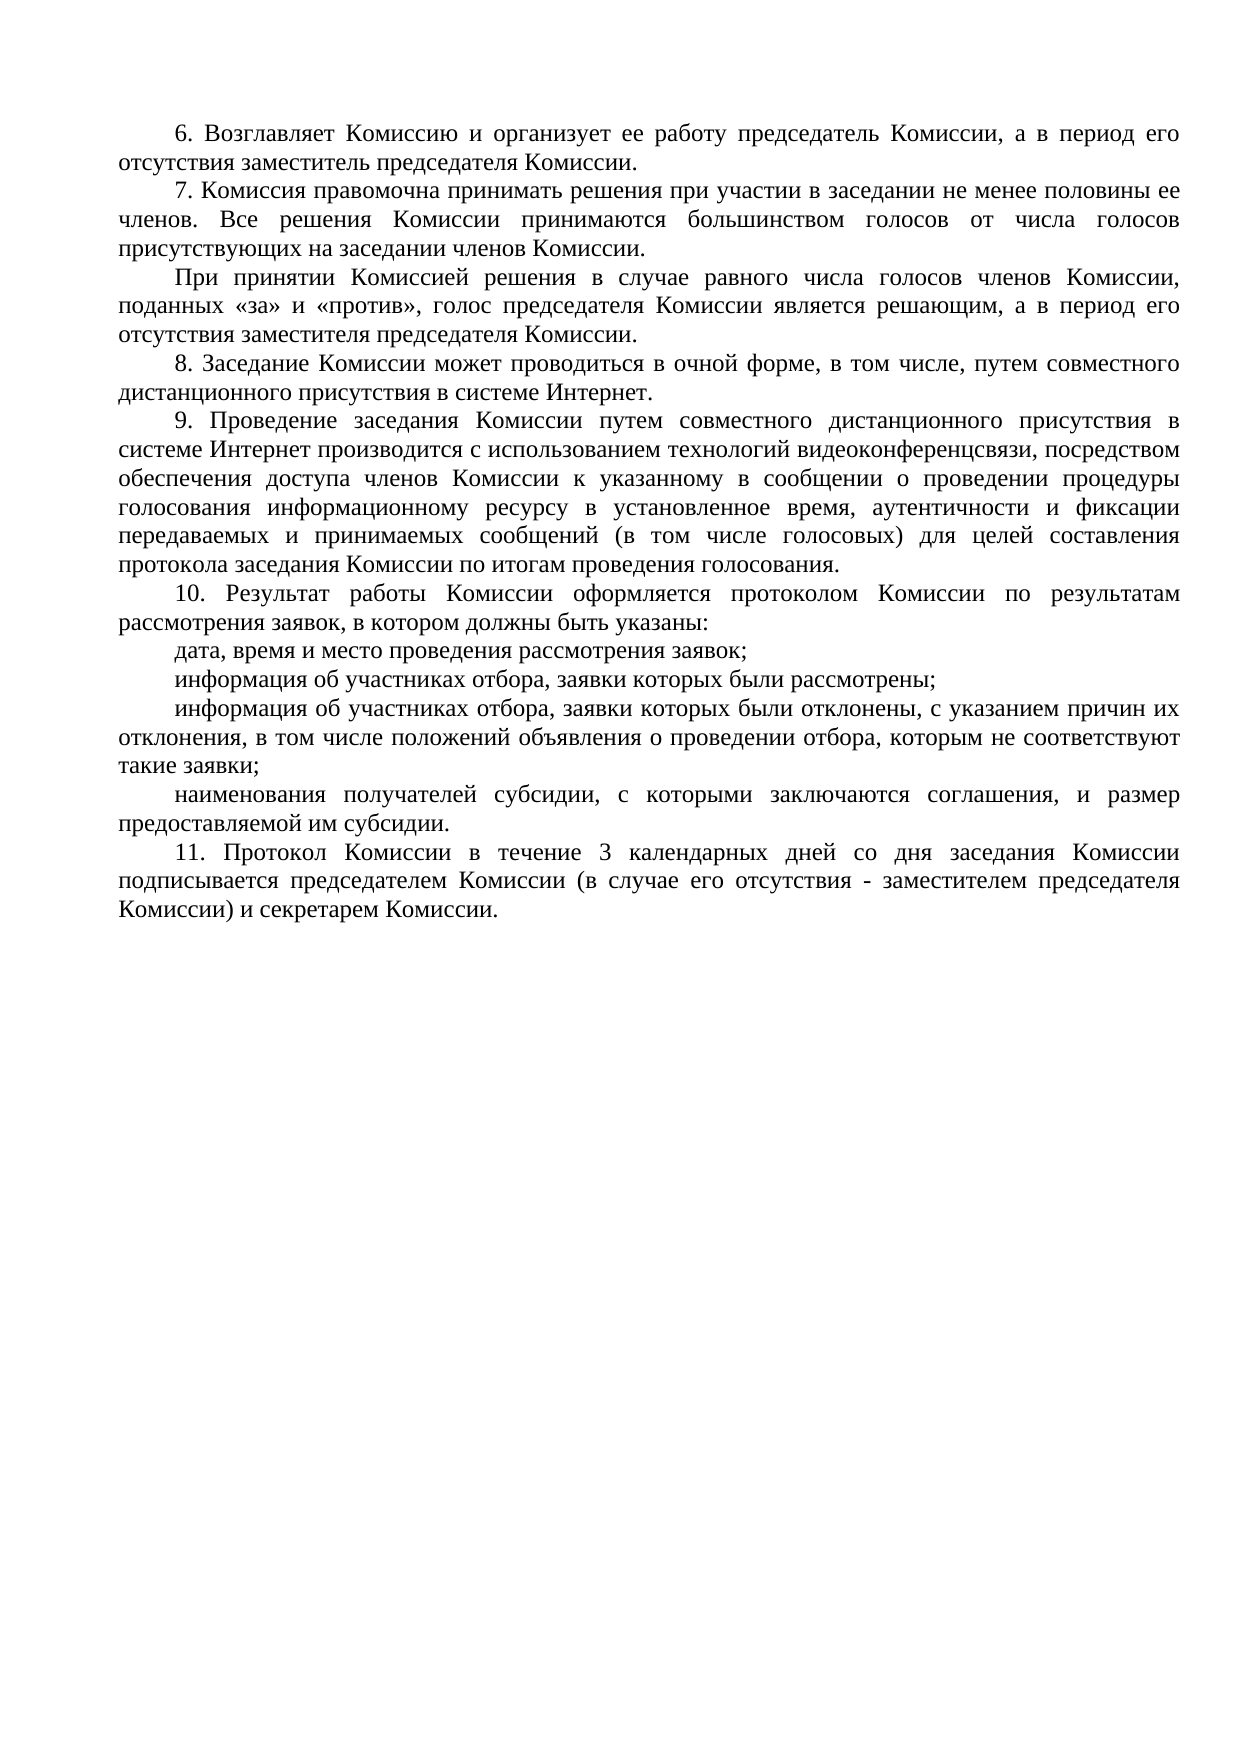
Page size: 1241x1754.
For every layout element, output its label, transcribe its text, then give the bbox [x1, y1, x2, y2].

text 6. Возглавляет Комиссию и организует ее работу председатель Комиссии, а в период его отсутствия заместитель председателя Комиссии. [118, 118, 1181, 176]
text 10. Результат работы Комиссии оформляется протоколом Комиссии по результатам рассмотрения заявок, в котором должны быть указаны: [118, 578, 1181, 636]
text 9. Проведение заседания Комиссии путем совместного дистанционного присутствия в системе Интернет производится с использованием технологий видеоконференцсвязи, посредством обеспечения доступа членов Комиссии к указанному в сообщении о проведении процедуры голосования информационному ресурсу в установленное время, аутентичности и фиксации передаваемых и принимаемых сообщений (в том числе голосовых) для целей составления протокола заседания Комиссии по итогам проведения голосования. [118, 406, 1181, 578]
text информация об участниках отбора, заявки которых были рассмотрены; [118, 664, 1181, 693]
text наименования получателей субсидии, с которыми заключаются соглашения, и размер предоставляемой им субсидии. [118, 779, 1181, 837]
text дата, время и место проведения рассмотрения заявок; [118, 636, 1181, 664]
text 8. Заседание Комиссии может проводиться в очной форме, в том числе, путем совместного дистанционного присутствия в системе Интернет. [118, 348, 1181, 406]
text 11. Протокол Комиссии в течение 3 календарных дней со дня заседания Комиссии подписывается председателем Комиссии (в случае его отсутствия - заместителем председателя Комиссии) и секретарем Комиссии. [118, 837, 1181, 923]
text информация об участниках отбора, заявки которых были отклонены, с указанием причин их отклонения, в том числе положений объявления о проведении отбора, которым не соответствуют такие заявки; [118, 693, 1181, 779]
text При принятии Комиссией решения в случае равного числа голосов членов Комиссии, поданных «за» и «против», голос председателя Комиссии является решающим, а в период его отсутствия заместителя председателя Комиссии. [118, 262, 1181, 348]
text 7. Комиссия правомочна принимать решения при участии в заседании не менее половины ее членов. Все решения Комиссии принимаются большинством голосов от числа голосов присутствующих на заседании членов Комиссии. [118, 176, 1181, 262]
